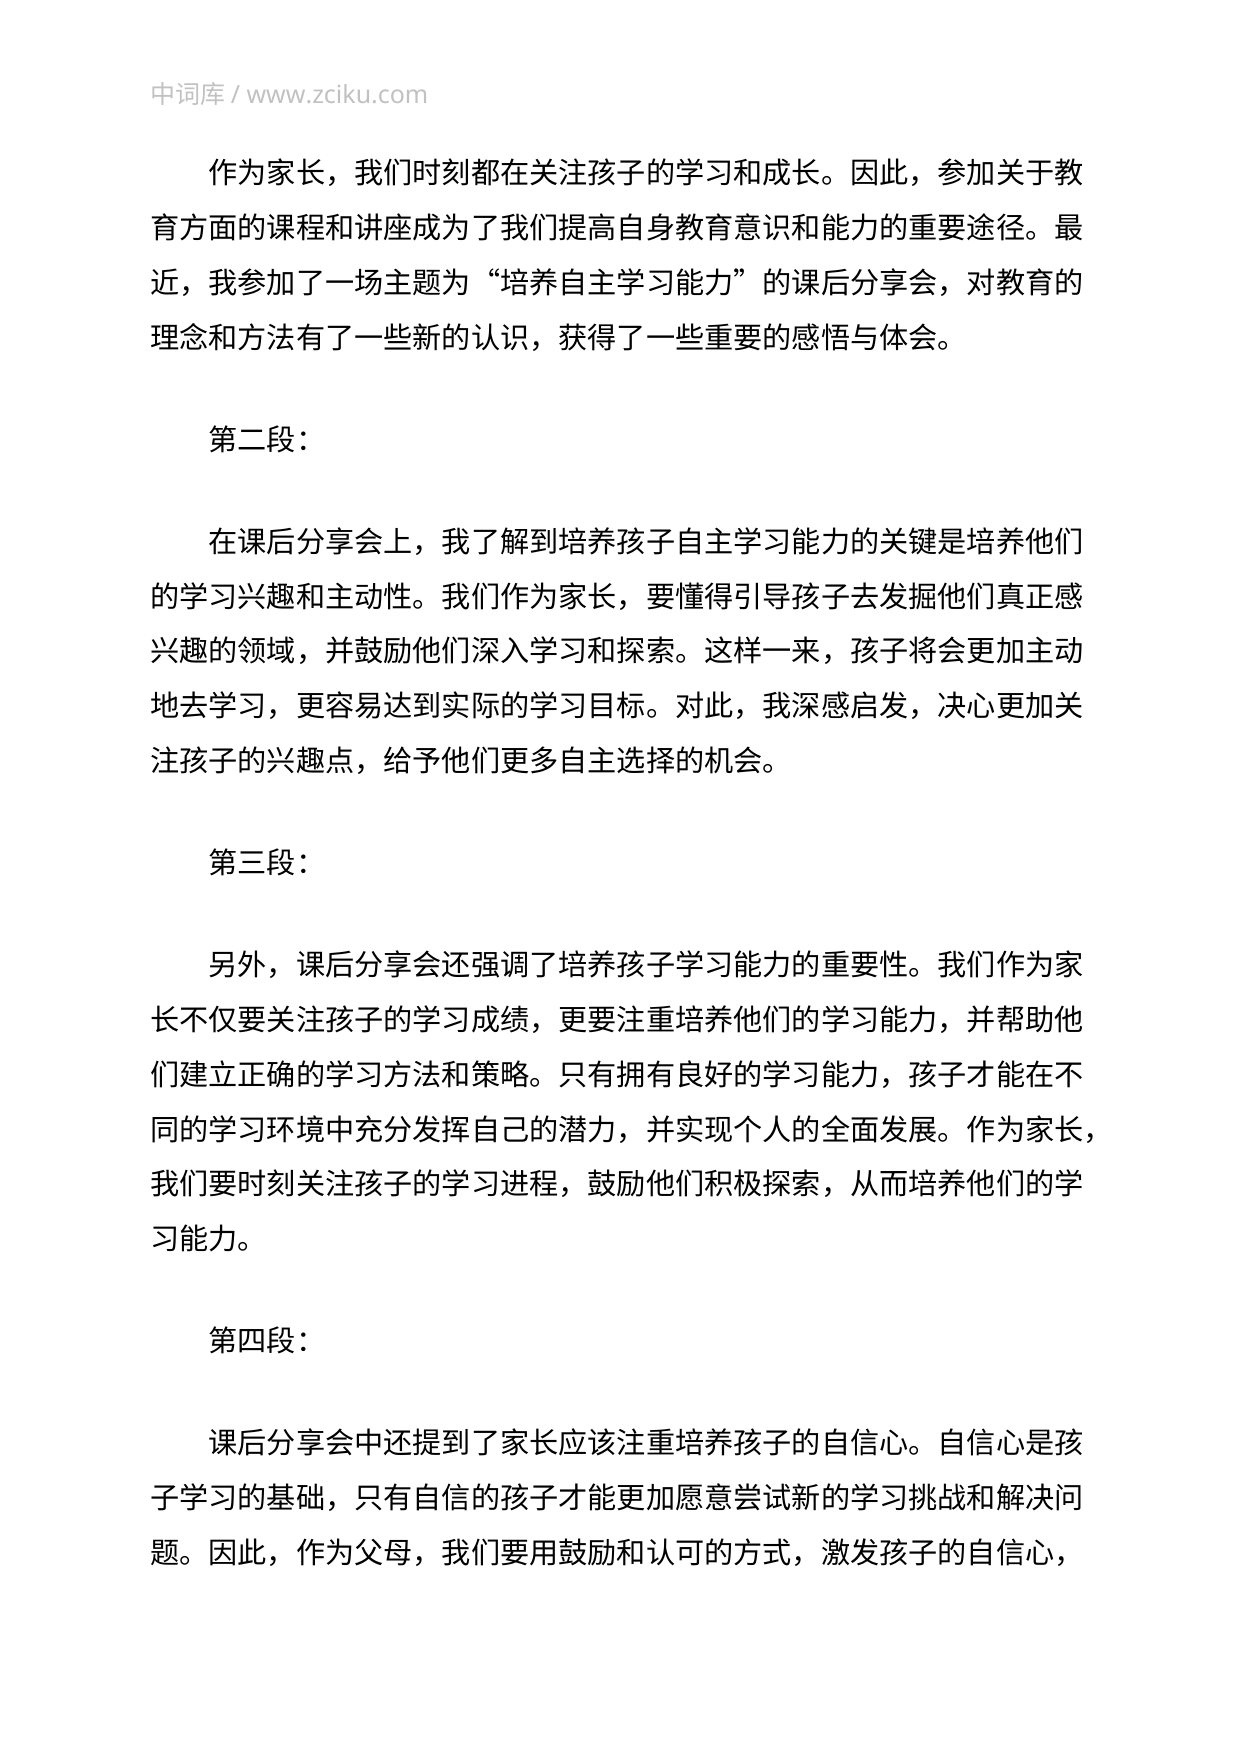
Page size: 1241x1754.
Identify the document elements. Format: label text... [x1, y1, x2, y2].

text 另外，课后分享会还强调了培养孩子学习能力的重要性。我们作为家长不仅要关注孩子的学习成绩，更要注重培养他们的学习能力，并帮助他们建立正确的学习方法和策略。只有拥有良好的学习能力，孩子才能在不同的学习环境中充分发挥自己的潜力，并实现个人的全面发展。作为家长，我们要时刻关注孩子的学习进程，鼓励他们积极探索，从而培养他们的学习能力。 [150, 941, 1090, 1258]
text 第三段： [150, 839, 1090, 882]
text 第四段： [150, 1318, 1090, 1360]
text 第二段： [150, 416, 1090, 459]
text 在课后分享会上，我了解到培养孩子自主学习能力的关键是培养他们的学习兴趣和主动性。我们作为家长，要懂得引导孩子去发掘他们真正感兴趣的领域，并鼓励他们深入学习和探索。这样一来，孩子将会更加主动地去学习，更容易达到实际的学习目标。对此，我深感启发，决心更加关注孩子的兴趣点，给予他们更多自主选择的机会。 [150, 518, 1090, 780]
text 作为家长，我们时刻都在关注孩子的学习和成长。因此，参加关于教育方面的课程和讲座成为了我们提高自身教育意识和能力的重要途径。最近，我参加了一场主题为“培养自主学习能力”的课后分享会，对教育的理念和方法有了一些新的认识，获得了一些重要的感悟与体会。 [150, 150, 1090, 357]
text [150, 1419, 1090, 1571]
